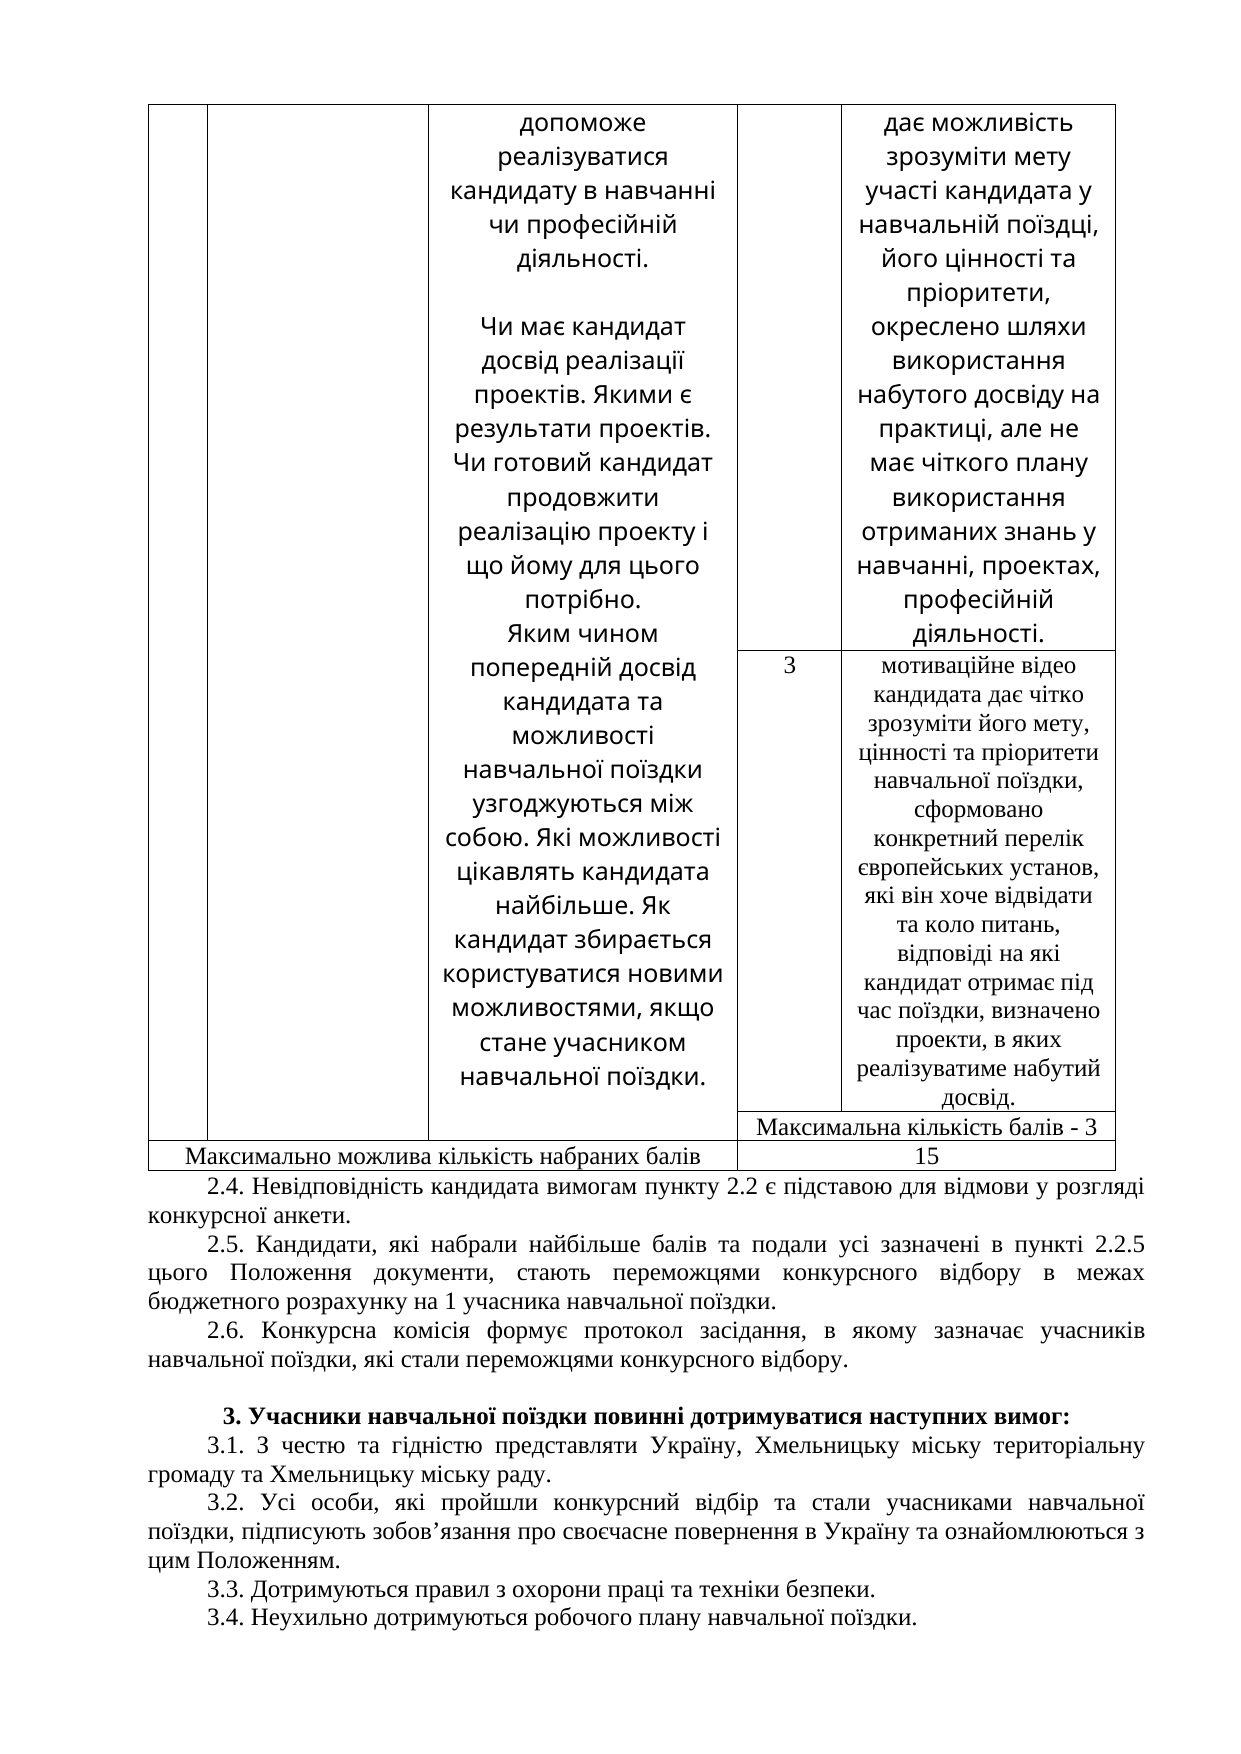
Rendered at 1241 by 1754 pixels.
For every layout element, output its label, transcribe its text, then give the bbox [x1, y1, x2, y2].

text 3.1. З честю та гідністю представляти Україну, Хмельницьку міську територіальну громаду та Хмельницьку міську раду. [148, 1430, 1146, 1487]
text 2.5. Кандидати, які набрали найбільше балів та подали усі зазначені в пункті 2.2.5 цього Положення документи, стають переможцями конкурсного відбору в межах бюджетного розрахунку на 1 учасника навчальної поїздки. [148, 1229, 1146, 1315]
table_cell Максимально можлива кількість набраних балів [149, 1141, 737, 1170]
text 2.4. Невідповідність кандидата вимогам пункту 2.2 є підставою для відмови у розгляді конкурсної анкети. [148, 1171, 1146, 1229]
table_cell мотиваційне відео кандидата дає чітко зрозуміти його мету, цінності та пріоритети навчальної поїздки, сформовано конкретний перелік європейських установ, які він хоче відвідати та коло питань, відповіді на які кандидат отримає під час поїздки, визначено проекти, в яких реалізуватиме набутий досвід. [842, 651, 1115, 1111]
table_cell 2 [738, 105, 841, 649]
table_cell 3 [738, 651, 841, 1111]
text 3. Учасники навчальної поїздки повинні дотримуватися наступних вимог: [148, 1401, 1146, 1430]
text 3.3. Дотримуються правил з охорони праці та техніки безпеки. [148, 1574, 1146, 1602]
text 2.6. Конкурсна комісія формує протокол засідання, в якому зазначає учасників навчальної поїздки, які стали переможцями конкурсного відбору. [148, 1315, 1146, 1372]
table_cell 15 [738, 1141, 1115, 1170]
text 3.2. Усі особи, які пройшли конкурсний відбір та стали учасниками навчальної поїздки, підписують зобов’язання про своєчасне повернення в Україну та ознайомлюються з цим Положенням. [148, 1487, 1146, 1574]
text 3.4. Неухильно дотримуються робочого плану навчальної поїздки. [148, 1602, 1146, 1631]
table_cell Максимальна кількість балів - 3 [738, 1112, 1115, 1140]
